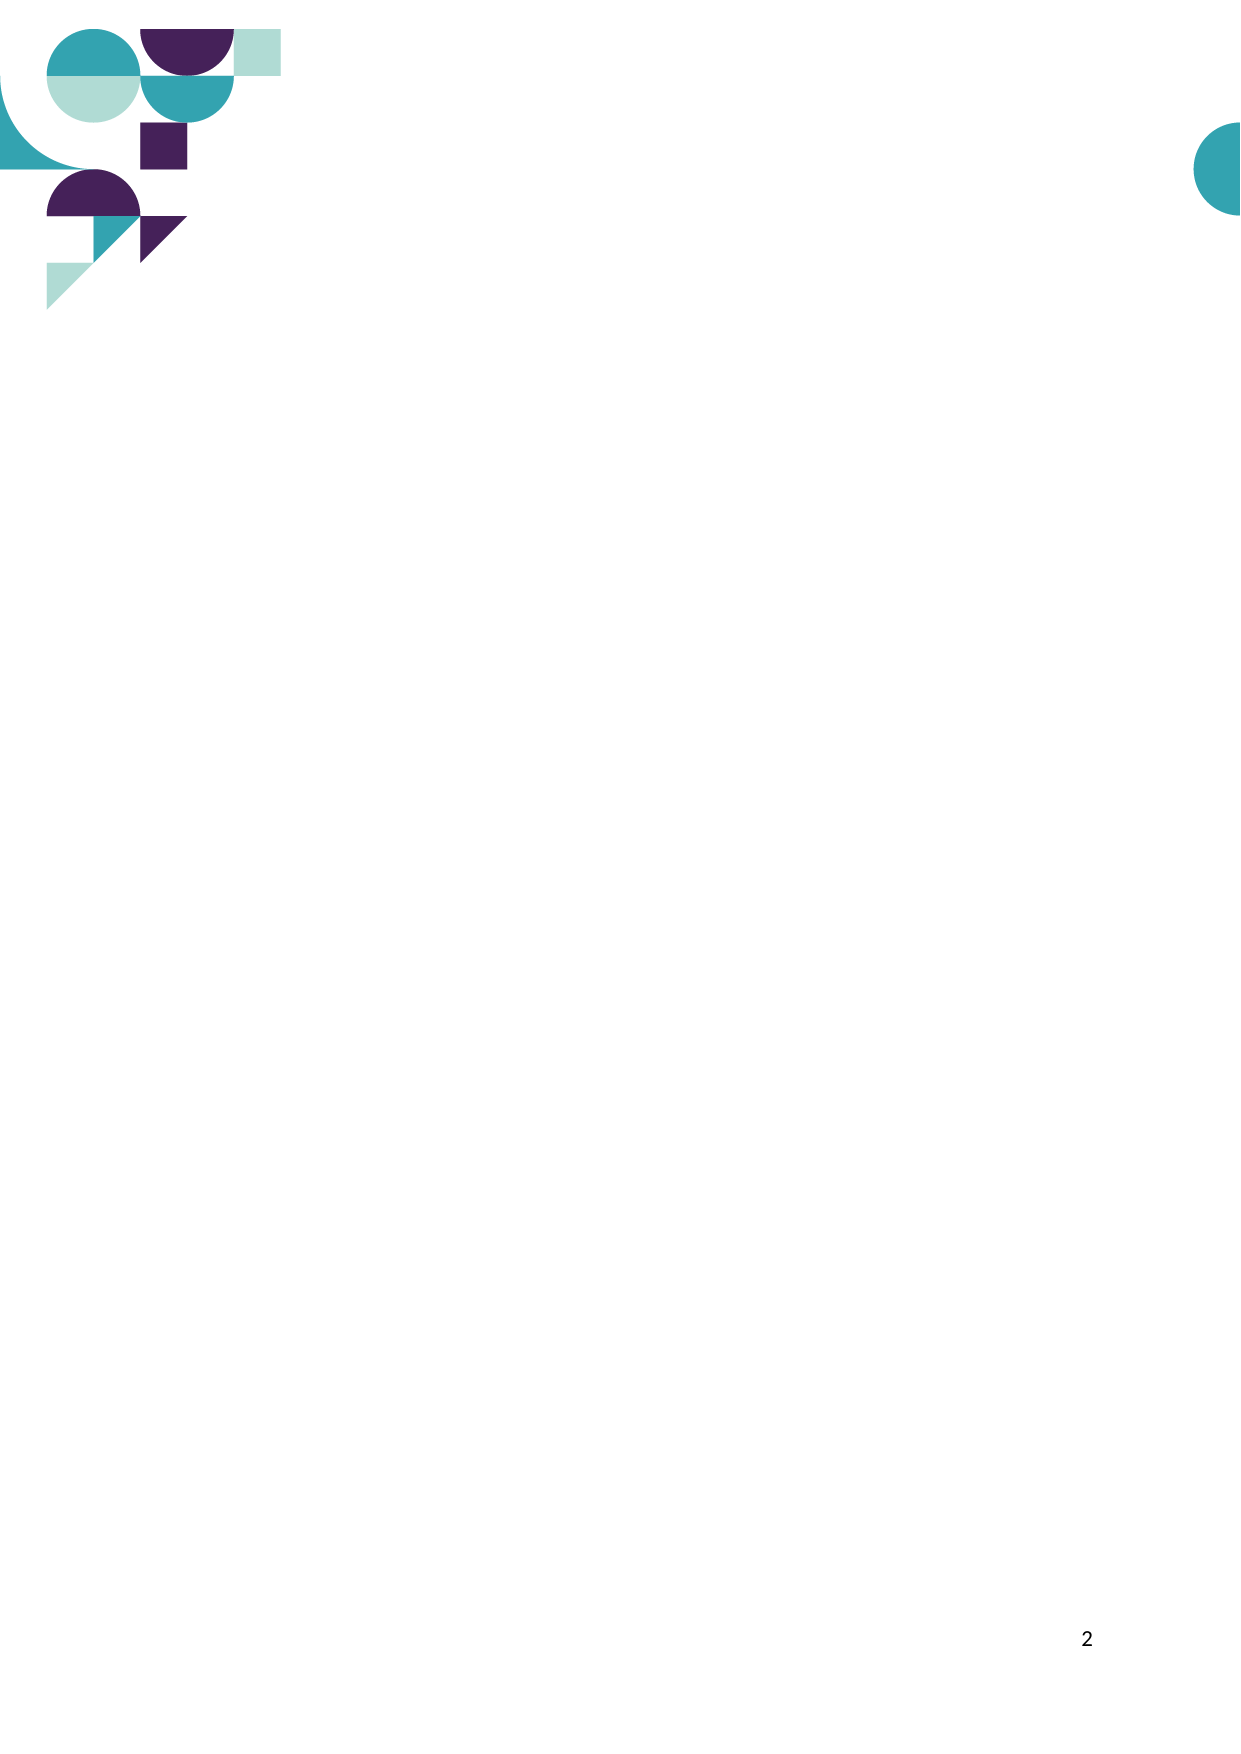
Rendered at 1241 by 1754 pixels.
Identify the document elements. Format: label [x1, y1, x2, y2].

picture [0, 29, 1240, 330]
